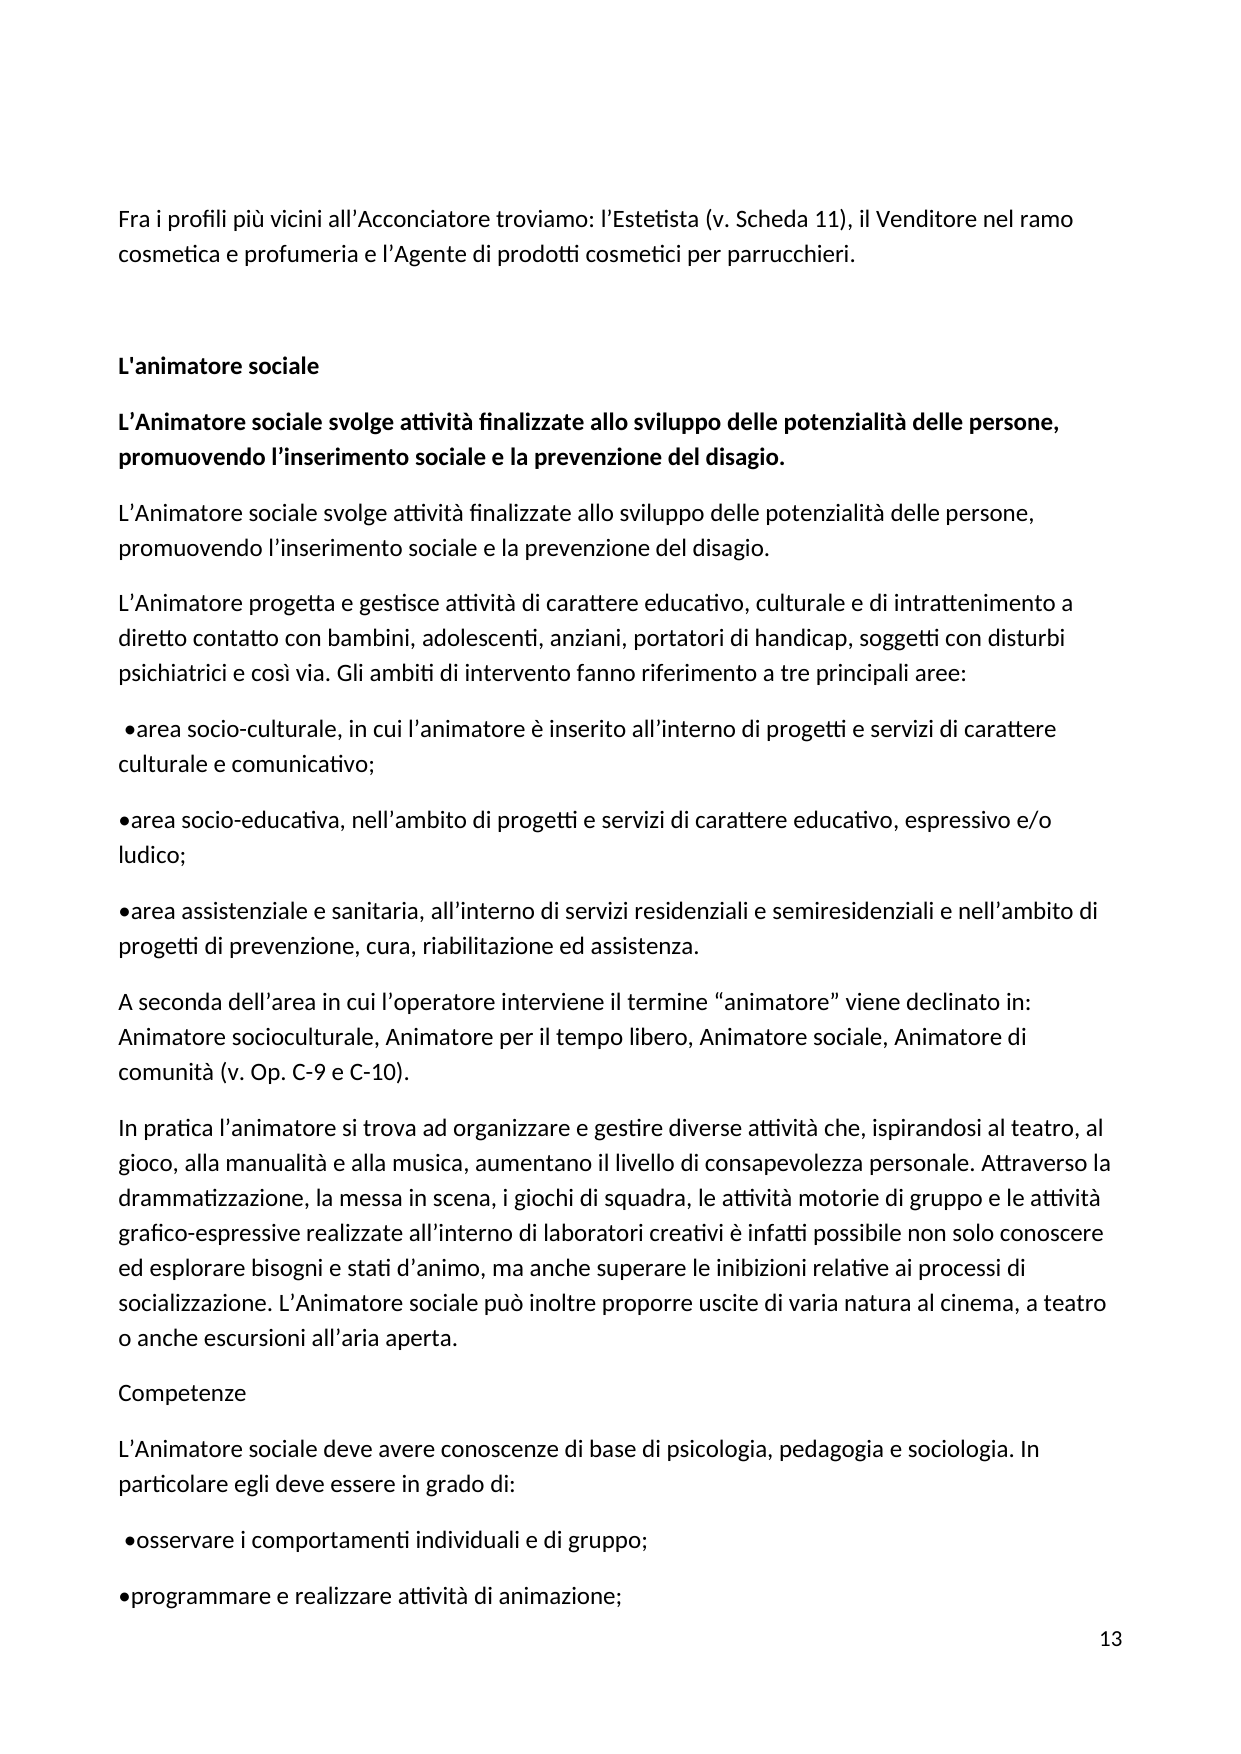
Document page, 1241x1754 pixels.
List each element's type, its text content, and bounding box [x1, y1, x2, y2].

text L'animatore sociale [118, 350, 1122, 381]
text L’Animatore sociale svolge attività finalizzate allo sviluppo delle potenzialità delle persone, promuovendo l’inserimento sociale e la prevenzione del disagio. [118, 406, 1122, 471]
text A seconda dell’area in cui l’operatore interviene il termine “animatore” viene declinato in: Animatore socioculturale, Animatore per il tempo libero, Animatore sociale, Animatore di comunità (v. Op. C-9 e C-10). [118, 986, 1122, 1086]
text L’Animatore progetta e gestisce attività di carattere educativo, culturale e di intrattenimento a diretto contatto con bambini, adolescenti, anziani, portatori di handicap, soggetti con disturbi psichiatrici e così via. Gli ambiti di intervento fanno riferimento a tre principali aree: [118, 588, 1122, 688]
text •area socio-culturale, in cui l’animatore è inserito all’interno di progetti e servizi di carattere culturale e comunicativo; [118, 713, 1122, 779]
text •area socio-educativa, nell’ambito di progetti e servizi di carattere educativo, espressivo e/o ludico; [118, 804, 1122, 870]
text In pratica l’animatore si trova ad organizzare e gestire diverse attività che, ispirandosi al teatro, al gioco, alla manualità e alla musica, aumentano il livello di consapevolezza personale. Attraverso la drammatizzazione, la messa in scena, i giochi di squadra, le attività motorie di gruppo e le attività grafico-espressive realizzate all’interno di laboratori creativi è infatti possibile non solo conoscere ed esplorare bisogni e stati d’animo, ma anche superare le inibizioni relative ai processi di socializzazione. L’Animatore sociale può inoltre proporre uscite di varia natura al cinema, a teatro o anche escursioni all’aria aperta. [118, 1112, 1122, 1352]
text •area assistenziale e sanitaria, all’interno di servizi residenziali e semiresidenziali e nell’ambito di progetti di prevenzione, cura, riabilitazione ed assistenza. [118, 895, 1122, 961]
text Fra i profili più vicini all’Acconciatore troviamo: l’Estetista (v. Scheda 11), il Venditore nel ramo cosmetica e profumeria e l’Agente di prodotti cosmetici per parrucchieri. [118, 203, 1122, 269]
text •osservare i comportamenti individuali e di gruppo; [118, 1524, 1122, 1555]
text L’Animatore sociale svolge attività finalizzate allo sviluppo delle potenzialità delle persone, promuovendo l’inserimento sociale e la prevenzione del disagio. [118, 497, 1122, 562]
text L’Animatore sociale deve avere conoscenze di base di psicologia, pedagogia e sociologia. In particolare egli deve essere in grado di: [118, 1433, 1122, 1499]
text Competenze [118, 1378, 1122, 1408]
text •programmare e realizzare attività di animazione; [118, 1580, 1122, 1611]
